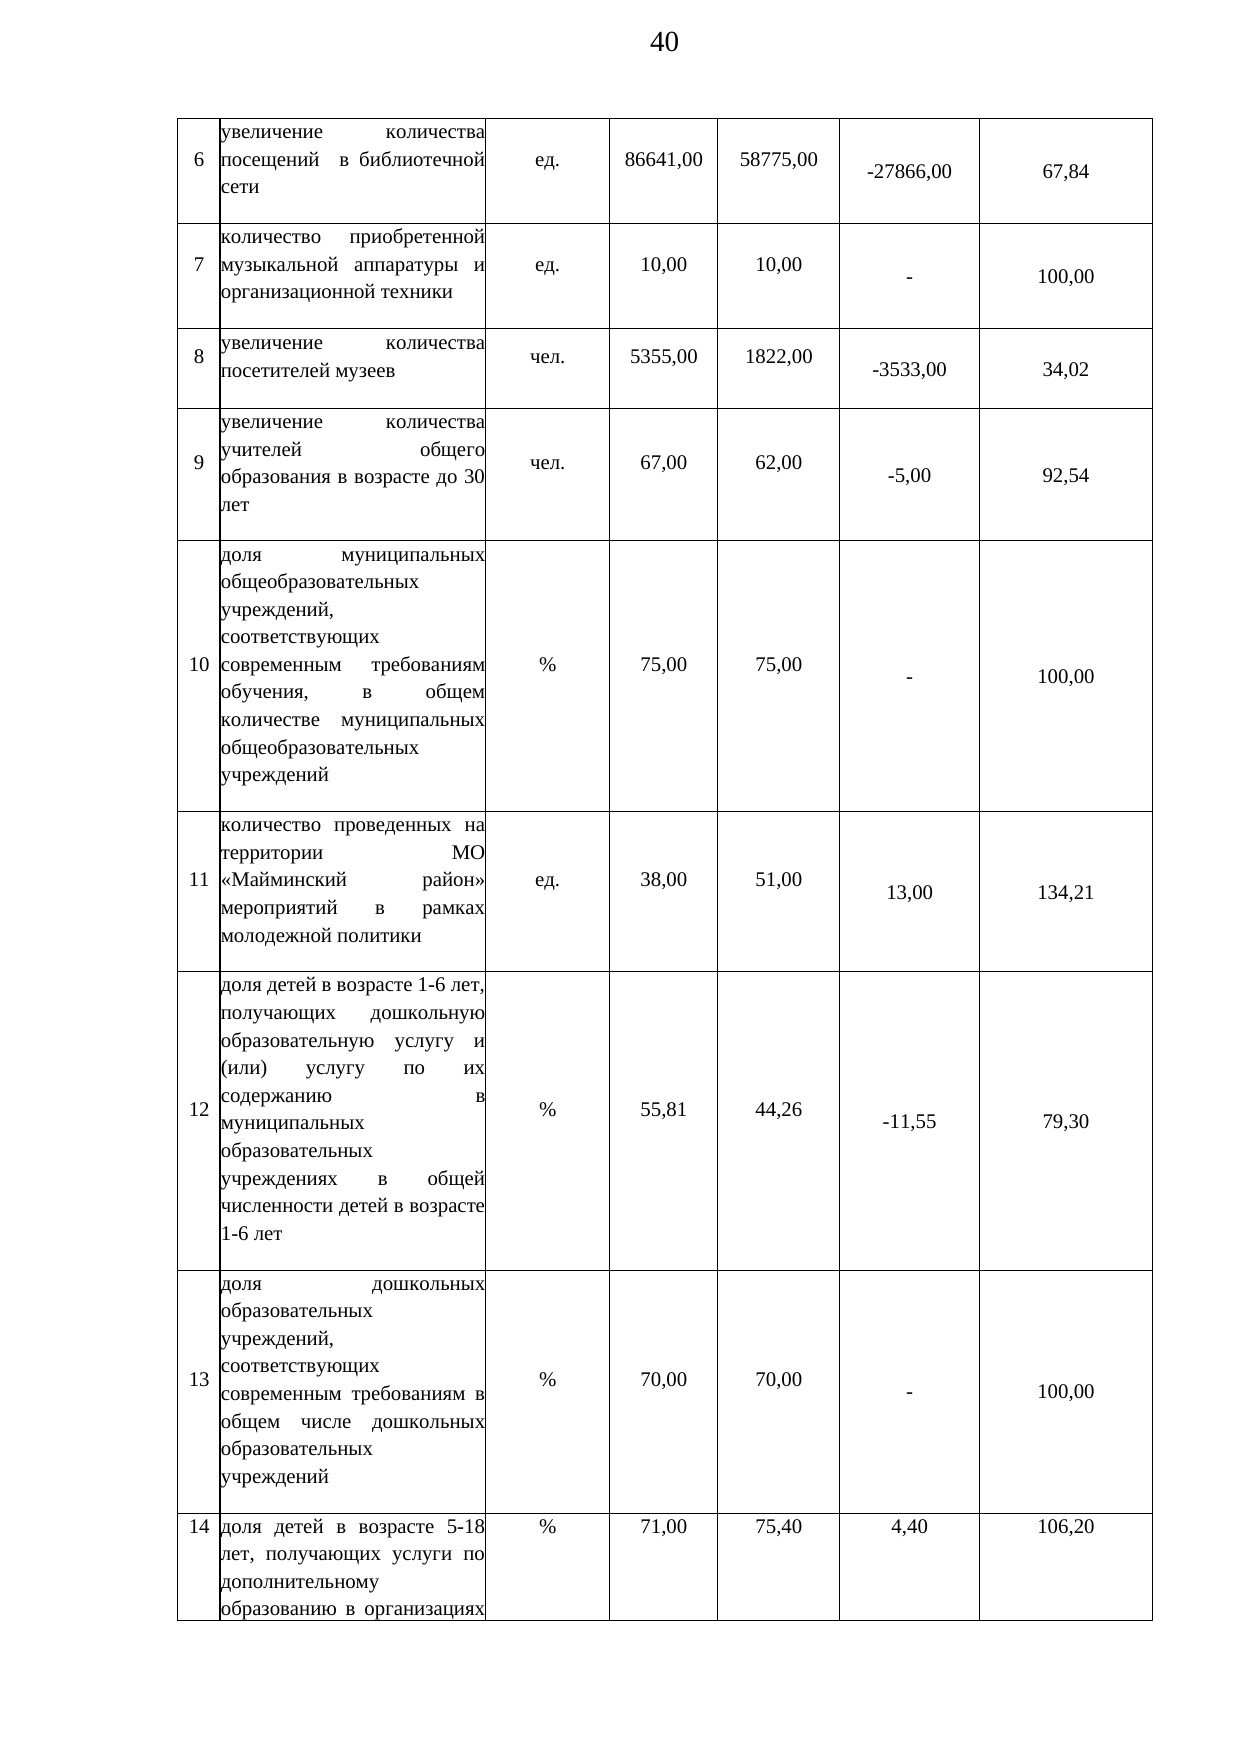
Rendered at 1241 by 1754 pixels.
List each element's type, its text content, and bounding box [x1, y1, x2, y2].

table_cell 10 [178, 541, 219, 811]
table_cell 34,02 [980, 329, 1152, 408]
table_cell 67,84 [980, 119, 1152, 223]
table_cell доля детей в возрасте 1-6 лет, получающих дошкольную образовательную услугу и (или) услугу по их содержанию в муниципальных образовательных учреждениях в общей численности детей в возрасте 1-6 лет [221, 972, 485, 1269]
table_cell увеличение количества посещений в библиотечной сети [221, 119, 485, 223]
table_cell 100,00 [980, 541, 1152, 811]
table_cell 70,00 [718, 1271, 839, 1512]
table_cell 38,00 [610, 812, 717, 971]
table_cell количество проведенных на территории МО «Майминский район» мероприятий в рамках молодежной политики [221, 812, 485, 971]
table_cell % [486, 1271, 609, 1512]
table_cell ед. [486, 812, 609, 971]
table_cell 9 [178, 409, 219, 540]
table_cell чел. [486, 409, 609, 540]
table_cell 11 [178, 812, 219, 971]
table_cell 79,30 [980, 972, 1152, 1269]
table_cell 67,00 [610, 409, 717, 540]
table_cell ед. [486, 224, 609, 328]
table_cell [221, 1514, 485, 1620]
table_cell % [486, 1514, 609, 1620]
table_cell ед. [486, 119, 609, 223]
table_cell 10,00 [718, 224, 839, 328]
table_cell 6 [178, 119, 219, 223]
table_cell 70,00 [610, 1271, 717, 1512]
table_cell 44,26 [718, 972, 839, 1269]
table_cell 100,00 [980, 1271, 1152, 1512]
table_cell 86641,00 [610, 119, 717, 223]
table_cell - [840, 1271, 979, 1512]
table_cell 51,00 [718, 812, 839, 971]
table_cell 8 [178, 329, 219, 408]
table_cell % [486, 972, 609, 1269]
table_cell количество приобретенной музыкальной аппаратуры и организационной техники [221, 224, 485, 328]
table_cell увеличение количества учителей общего образования в возрасте до 30 лет [221, 409, 485, 540]
table_cell 75,00 [718, 541, 839, 811]
table_cell увеличение количества посетителей музеев [221, 329, 485, 408]
table_cell 7 [178, 224, 219, 328]
table_cell 62,00 [718, 409, 839, 540]
table_cell чел. [486, 329, 609, 408]
table_cell - [840, 541, 979, 811]
table_cell 75,00 [610, 541, 717, 811]
table_cell 13,00 [840, 812, 979, 971]
table_cell доля муниципальных общеобразовательных учреждений, соответствующих современным требованиям обучения, в общем количестве муниципальных общеобразовательных учреждений [221, 541, 485, 811]
table_cell 71,00 [610, 1514, 717, 1620]
table_cell -3533,00 [840, 329, 979, 408]
table_cell доля дошкольных образовательных учреждений, соответствующих современным требованиям в общем числе дошкольных образовательных учреждений [221, 1271, 485, 1512]
table_cell 134,21 [980, 812, 1152, 971]
table_cell 13 [178, 1271, 219, 1512]
table_cell % [486, 541, 609, 811]
table_cell 58775,00 [718, 119, 839, 223]
table_cell 75,40 [718, 1514, 839, 1620]
table_cell 10,00 [610, 224, 717, 328]
table_cell -27866,00 [840, 119, 979, 223]
table_cell 5355,00 [610, 329, 717, 408]
table_cell -5,00 [840, 409, 979, 540]
table_cell 4,40 [840, 1514, 979, 1620]
table_cell 55,81 [610, 972, 717, 1269]
table_cell 12 [178, 972, 219, 1269]
table_cell 14 [178, 1514, 219, 1620]
table_cell 106,20 [980, 1514, 1152, 1620]
table_cell 92,54 [980, 409, 1152, 540]
table_cell 1822,00 [718, 329, 839, 408]
table_cell - [840, 224, 979, 328]
table_cell 100,00 [980, 224, 1152, 328]
table_cell -11,55 [840, 972, 979, 1269]
